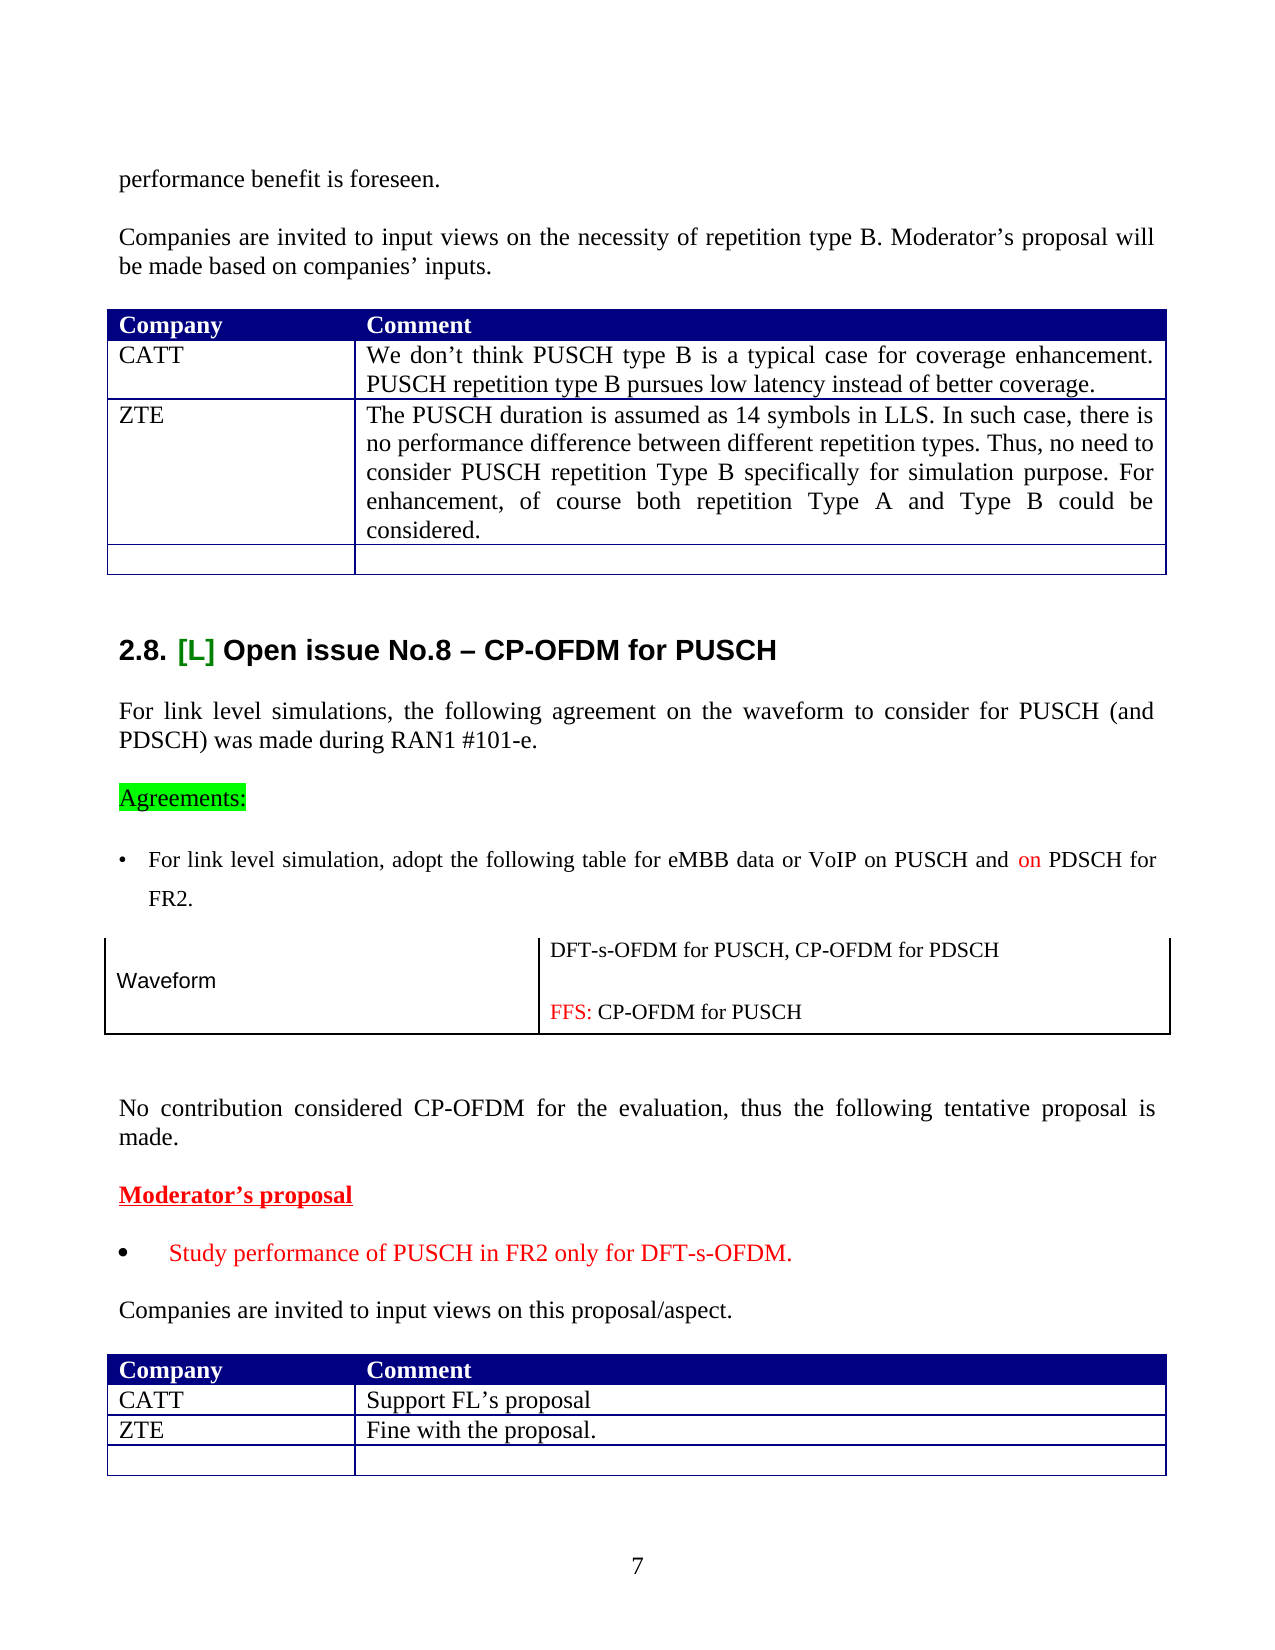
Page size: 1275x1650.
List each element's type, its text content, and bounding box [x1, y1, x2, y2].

table_cell [108, 862, 354, 891]
table_header Repetitions for PUSCH [109, 222, 435, 392]
text Companies are invited to input views on the necessity of repetition type B. Moderator’s proposal will be made based on companies’ inputs. [118, 539, 1156, 596]
table_header Company [108, 627, 354, 656]
text For link level simulations, the following agreement on the waveform to consider for PUSCH (and PDSCH) was made during RAN1 #101-e. [118, 1013, 1156, 1070]
text No contribution considered CP-OFDM for the evaluation, thus the following tentative proposal is made. [118, 1410, 1156, 1467]
table_header For VoIP, w/ repetition. The actual number of repetitions is reported by companies. FFS: Repetition type B [438, 222, 1166, 392]
table_cell We don’t think PUSCH type B is a typical case for coverage enhancement. PUSCH repetition type B pursues low latency instead of better coverage. [356, 658, 1165, 715]
table_header Comment [356, 627, 1165, 656]
text Agreements: [118, 1099, 1156, 1128]
table_cell CATT [108, 658, 354, 715]
table_header Waveform [106, 1254, 538, 1350]
table_cell [356, 862, 1165, 891]
text One contribution discusses this issue and proposes not to use Repetition type B [4], because no performance benefit is foreseen. [118, 452, 1156, 510]
table_cell The PUSCH duration is assumed as 14 symbols in LLS. In such case, there is no performance difference between different repetition types. Thus, no need to consider PUSCH repetition Type B specifically for simulation purpose. For enhancement, of course both repetition Type A and Type B could be considered. [356, 717, 1165, 860]
subtitle [L] Open issue No.8 – CP-OFDM for PUSCH [118, 950, 1156, 984]
table_cell ZTE [108, 717, 354, 860]
table_header DFT-s-OFDM for PUSCH, CP-OFDM for PDSCH FFS: CP-OFDM for PUSCH [540, 1254, 1169, 1350]
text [118, 164, 1156, 193]
list For link level simulation, adopt the following table for eMBB data or VoIP on PUSCH and on PDSCH for FR2. [118, 1157, 1156, 1234]
